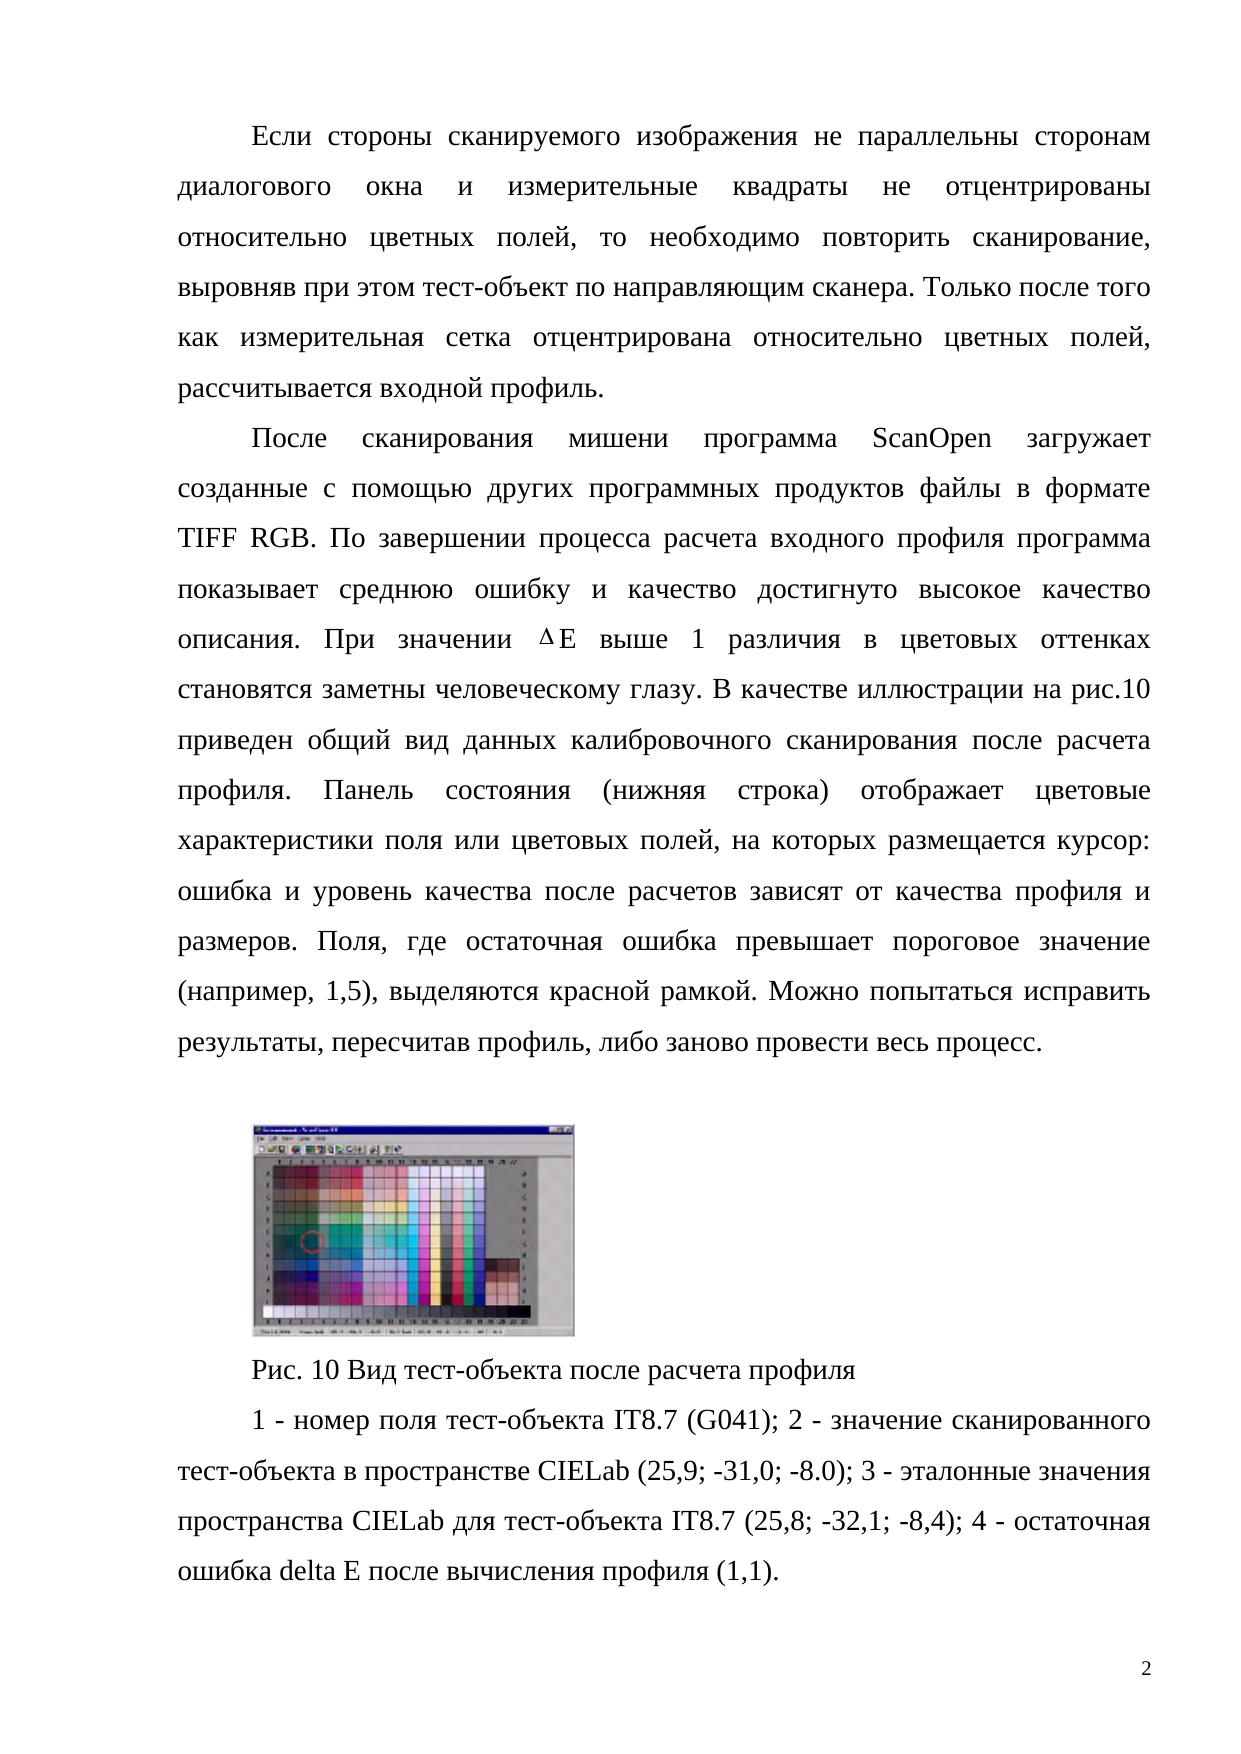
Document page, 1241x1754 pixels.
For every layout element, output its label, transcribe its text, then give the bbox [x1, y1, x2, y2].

text 1 - номер поля тест-объекта IT8.7 (G041); 2 - значение сканированного тест-объекта в пространстве CIELab (25,9; -31,0; -8.0); 3 - эталонные значения пространства CIELab для тест-объекта IT8.7 (25,8; -32,1; -8,4); 4 - остаточная ошибка delta E после вычисления профиля (1,1). [177, 1402, 1152, 1587]
text Если стороны сканируемого изображения не параллельны сторонам диалогового окна и измерительные квадраты не отцентрированы относительно цветных полей, то необходимо повторить сканирование, выровняв при этом тест-объект по направляющим сканера. Только после того как измерительная сетка отцентрирована относительно цветных полей, рассчитывается входной профиль. [177, 118, 1152, 403]
text После сканирования мишени программа ScanOpen загружает созданные с помощью других программных продуктов файлы в формате TIFF RGB. По завершении процесса расчета входного профиля программа показывает среднюю ошибку и качество достигнуто высокое качество описания. При значении E выше 1 различия в цветовых оттенках становятся заметны человеческому глазу. В качестве иллюстрации на рис.10 приведен общий вид данных калибровочного сканирования после расчета профиля. Панель состояния (нижняя строка) отображает цветовые характеристики поля или цветовых полей, на которых размещается курсор: ошибка и уровень качества после расчетов зависят от качества профиля и размеров. Поля, где остаточная ошибка превышает пороговое значение (например, 1,5), выделяются красной рамкой. Можно попытаться исправить результаты, пересчитав профиль, либо заново провести весь процесс. [177, 420, 1152, 1057]
text Рис. 10 Вид тест-объекта после расчета профиля [177, 1352, 1152, 1386]
picture [251, 1124, 578, 1340]
